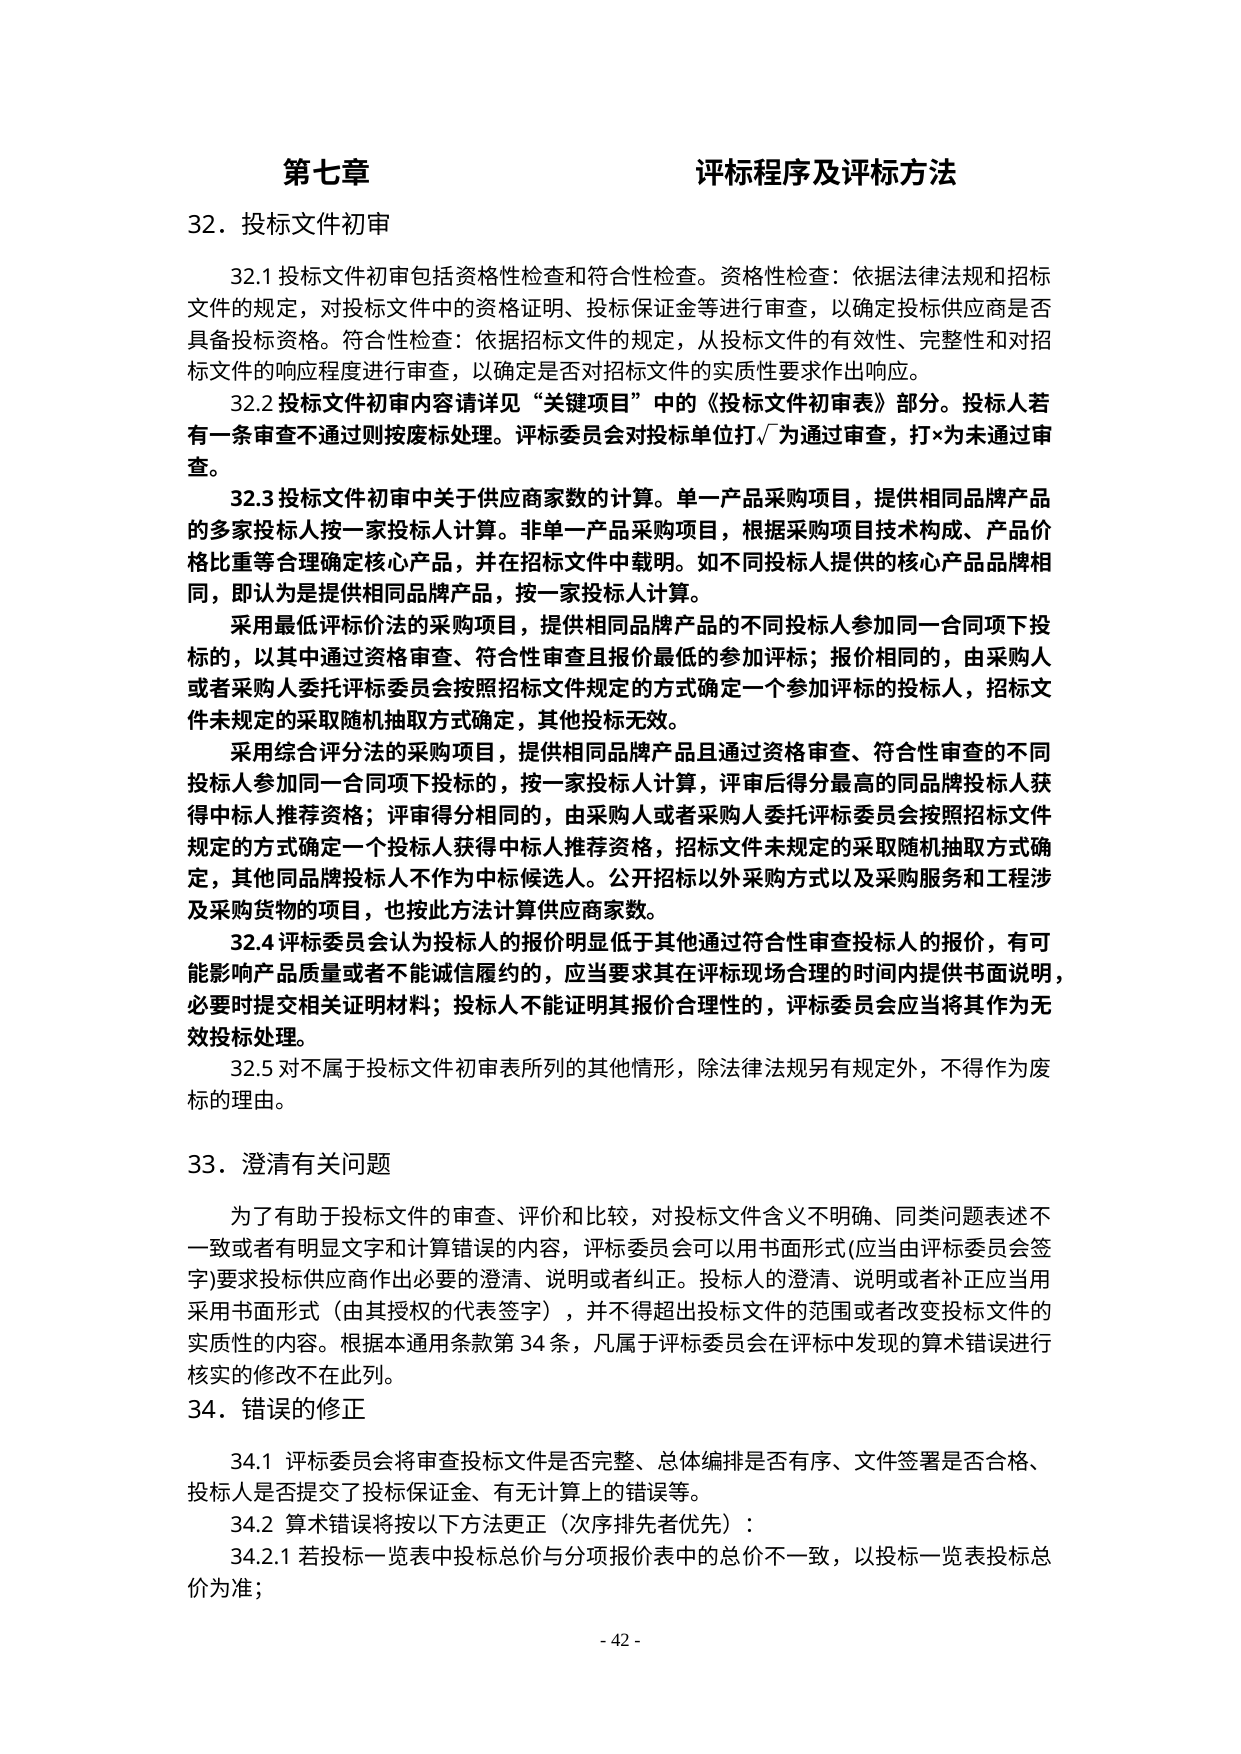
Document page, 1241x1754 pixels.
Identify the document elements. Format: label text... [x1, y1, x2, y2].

text 34.2 算术错误将按以下方法更正（次序排先者优先）： [187, 1507, 1053, 1539]
list 评标程序及评标方法 [187, 150, 1053, 192]
text 34.2.1 若投标一览表中投标总价与分项报价表中的总价不一致，以投标一览表投标总价为准； [187, 1539, 1053, 1602]
text 32.5对不属于投标文件初审表所列的其他情形，除法律法规另有规定外，不得作为废标的理由。 [187, 1051, 1053, 1115]
text 32．投标文件初审 [187, 205, 1053, 241]
text 32.3投标文件初审中关于供应商家数的计算。单一产品采购项目，提供相同品牌产品的多家投标人按一家投标人计算。非单一产品采购项目，根据采购项目技术构成、产品价格比重等合理确定核心产品，并在招标文件中载明。如不同投标人提供的核心产品品牌相同，即认为是提供相同品牌产品，按一家投标人计算。 [187, 481, 1053, 608]
text 33．澄清有关问题 [187, 1144, 1053, 1181]
text 为了有助于投标文件的审查、评价和比较，对投标文件含义不明确、同类问题表述不一致或者有明显文字和计算错误的内容，评标委员会可以用书面形式(应当由评标委员会签字)要求投标供应商作出必要的澄清、说明或者纠正。投标人的澄清、说明或者补正应当用采用书面形式（由其授权的代表签字），并不得超出投标文件的范围或者改变投标文件的实质性的内容。根据本通用条款第34条，凡属于评标委员会在评标中发现的算术错误进行核实的修改不在此列。 [187, 1199, 1053, 1389]
text 采用最低评标价法的采购项目，提供相同品牌产品的不同投标人参加同一合同项下投标的，以其中通过资格审查、符合性审查且报价最低的参加评标；报价相同的，由采购人或者采购人委托评标委员会按照招标文件规定的方式确定一个参加评标的投标人，招标文件未规定的采取随机抽取方式确定，其他投标无效。 [187, 608, 1053, 734]
text 34.1 评标委员会将审查投标文件是否完整、总体编排是否有序、文件签署是否合格、投标人是否提交了投标保证金、有无计算上的错误等。 [187, 1444, 1053, 1507]
text 32.1投标文件初审包括资格性检查和符合性检查。资格性检查：依据法律法规和招标文件的规定，对投标文件中的资格证明、投标保证金等进行审查，以确定投标供应商是否具备投标资格。符合性检查：依据招标文件的规定，从投标文件的有效性、完整性和对招标文件的响应程度进行审查，以确定是否对招标文件的实质性要求作出响应。 [187, 259, 1053, 386]
text 32.4评标委员会认为投标人的报价明显低于其他通过符合性审查投标人的报价，有可能影响产品质量或者不能诚信履约的，应当要求其在评标现场合理的时间内提供书面说明，必要时提交相关证明材料；投标人不能证明其报价合理性的，评标委员会应当将其作为无效投标处理。 [187, 924, 1053, 1051]
text 34．错误的修正 [187, 1389, 1053, 1426]
text 采用综合评分法的采购项目，提供相同品牌产品且通过资格审查、符合性审查的不同投标人参加同一合同项下投标的，按一家投标人计算，评审后得分最高的同品牌投标人获得中标人推荐资格；评审得分相同的，由采购人或者采购人委托评标委员会按照招标文件规定的方式确定一个投标人获得中标人推荐资格，招标文件未规定的采取随机抽取方式确定，其他同品牌投标人不作为中标候选人。公开招标以外采购方式以及采购服务和工程涉及采购货物的项目，也按此方法计算供应商家数。 [187, 734, 1053, 924]
text 32.2投标文件初审内容请详见“关键项目”中的《投标文件初审表》部分。投标人若有一条审查不通过则按废标处理。评标委员会对投标单位打√为通过审查，打×为未通过审查。 [187, 386, 1053, 481]
